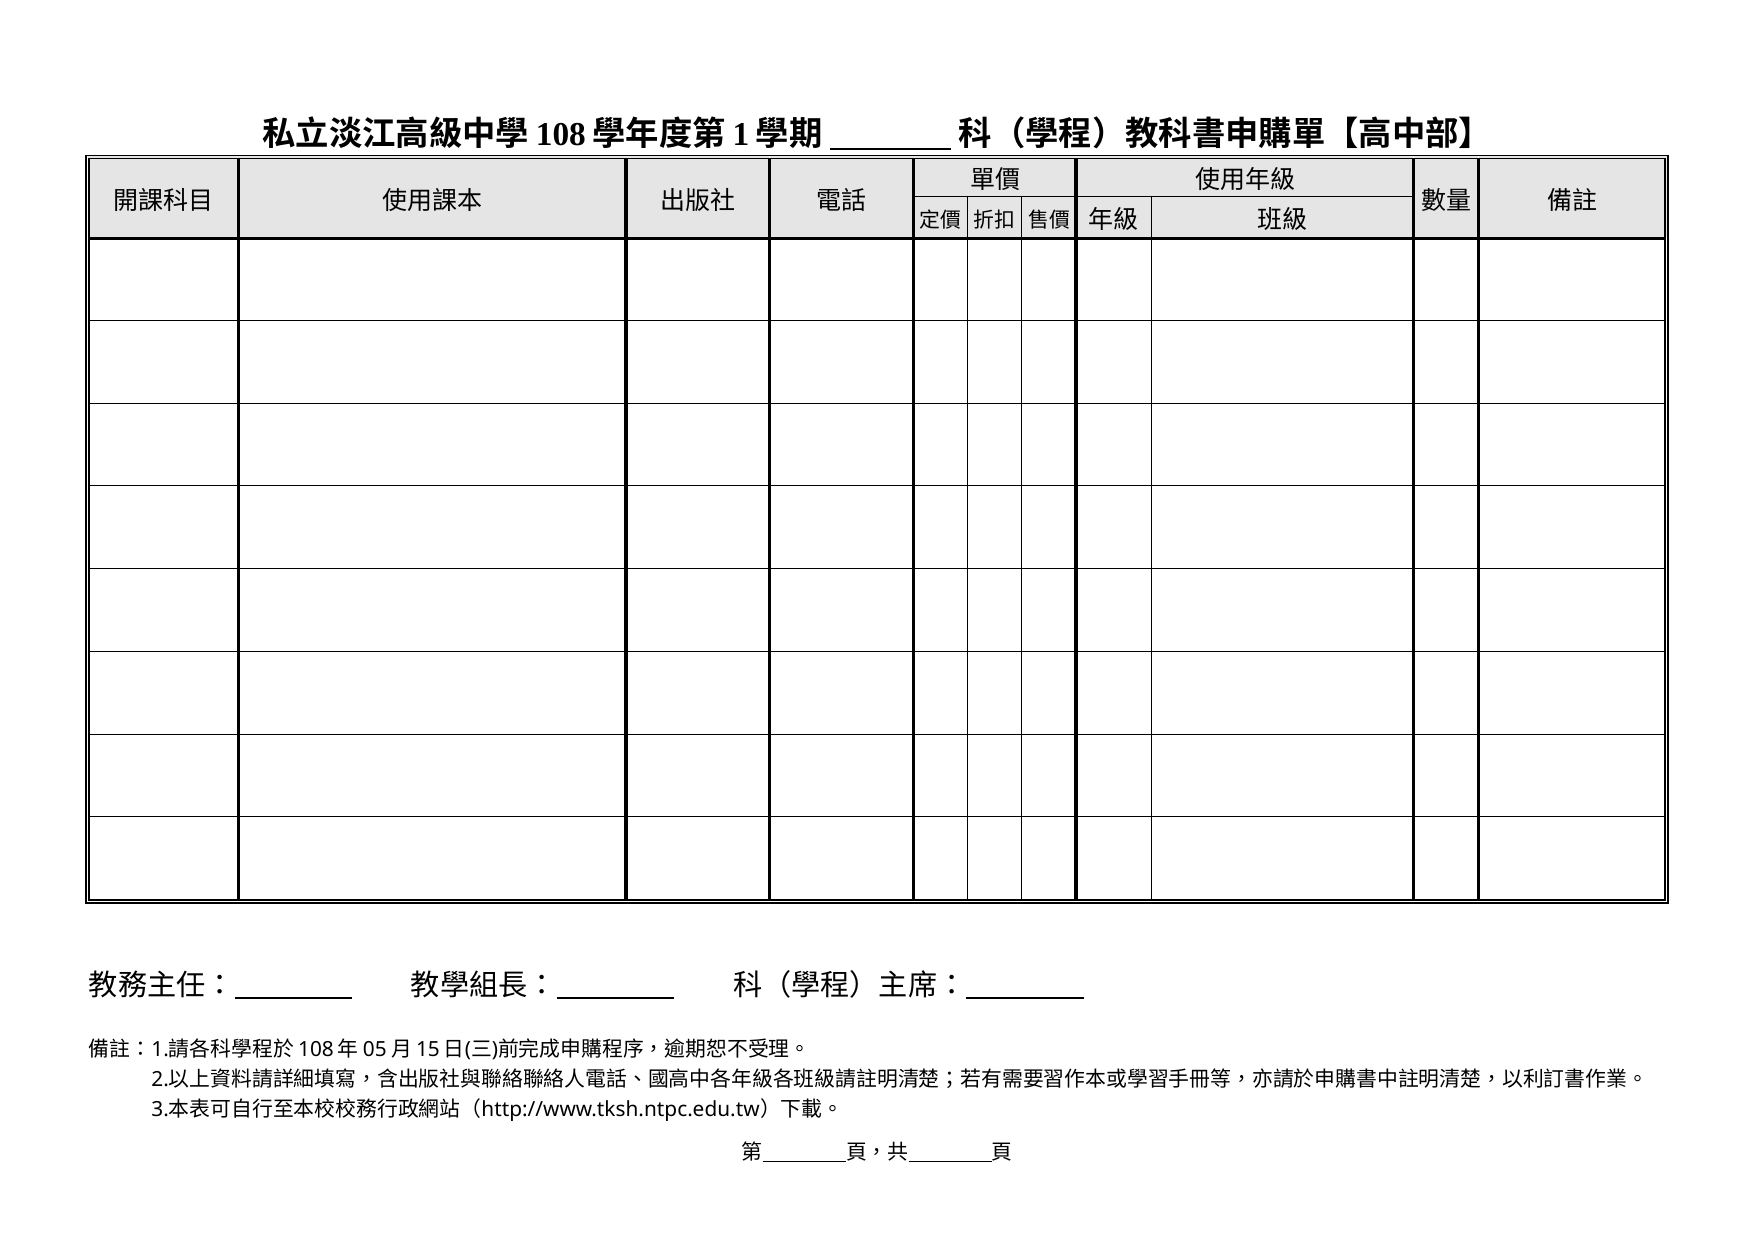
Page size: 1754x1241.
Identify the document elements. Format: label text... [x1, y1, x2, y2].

table_cell 折扣 [968, 197, 1021, 237]
table_cell [1078, 817, 1151, 899]
table_cell [90, 735, 237, 816]
table_cell 定價 [915, 197, 967, 237]
table_cell [968, 240, 1021, 320]
table_cell [968, 486, 1021, 568]
table_cell [1152, 404, 1412, 485]
table_cell [1078, 321, 1151, 403]
table_cell 年級 [1078, 197, 1151, 237]
table_cell [915, 486, 967, 568]
table_cell [90, 321, 237, 403]
table_cell [1480, 321, 1664, 403]
table_cell [968, 321, 1021, 403]
text 3.本表可自行至本校校務行政網站（http://www.tksh.ntpc.edu.tw）下載。 [151, 1092, 1665, 1123]
table_cell [1415, 240, 1477, 320]
table_cell [240, 652, 624, 733]
table_cell [1152, 240, 1412, 320]
table_header 開課科目 [90, 159, 237, 237]
table_cell [968, 404, 1021, 485]
table_cell [628, 735, 768, 816]
table_cell [915, 735, 967, 816]
table_cell [628, 652, 768, 733]
table_cell [628, 404, 768, 485]
table_cell [1078, 735, 1151, 816]
table_cell [1480, 404, 1664, 485]
table_cell [771, 486, 912, 568]
table_cell [1415, 735, 1477, 816]
table_cell [1078, 652, 1151, 733]
table_cell [1022, 735, 1074, 816]
table_cell [1415, 321, 1477, 403]
table_cell [1022, 486, 1074, 568]
table_header 備註 [1480, 159, 1664, 237]
table_cell [915, 569, 967, 651]
table_cell [1480, 240, 1664, 320]
table_cell [240, 569, 624, 651]
table_cell [1480, 486, 1664, 568]
table_cell [90, 486, 237, 568]
table_cell [1415, 652, 1477, 733]
table_cell [1078, 404, 1151, 485]
table_cell [1415, 569, 1477, 651]
table_header 單價 [915, 159, 1074, 196]
table_cell [90, 652, 237, 733]
table_header 數量 [1415, 159, 1477, 237]
table_cell 班級 [1152, 197, 1412, 237]
table_cell [1415, 486, 1477, 568]
table_cell [968, 569, 1021, 651]
table_cell [915, 240, 967, 320]
table_cell [1480, 817, 1664, 899]
table_cell [1078, 569, 1151, 651]
table_header 使用年級 [1078, 159, 1412, 196]
table_cell [1022, 569, 1074, 651]
table_cell [1480, 569, 1664, 651]
table_cell [240, 321, 624, 403]
table_cell [1078, 240, 1151, 320]
table_cell [968, 652, 1021, 733]
table_cell [240, 404, 624, 485]
table_cell [771, 404, 912, 485]
text 2.以上資料請詳細填寫，含出版社與聯絡聯絡人電話、國高中各年級各班級請註明清楚；若有需要習作本或學習手冊等，亦請於申購書中註明清楚，以利訂書作業。 [151, 1062, 1665, 1092]
text 教務主任： 教學組長： 科（學程）主席： [89, 961, 1665, 1003]
table_cell [1415, 817, 1477, 899]
text 備註：1.請各科學程於108年05月15日(三)前完成申購程序，逾期恕不受理。 [89, 1032, 1665, 1062]
table_cell [1152, 569, 1412, 651]
table_cell [90, 817, 237, 899]
table_cell [771, 321, 912, 403]
table_cell [90, 569, 237, 651]
table_cell [240, 817, 624, 899]
table_header 電話 [771, 159, 912, 237]
table_cell [915, 321, 967, 403]
table_cell [1480, 735, 1664, 816]
table_cell [1022, 321, 1074, 403]
table_header 出版社 [628, 159, 768, 237]
table_cell [1152, 486, 1412, 568]
table_cell [915, 404, 967, 485]
table_cell [1415, 404, 1477, 485]
table_cell [628, 817, 768, 899]
table_cell [1152, 652, 1412, 733]
table_cell [915, 817, 967, 899]
table_cell [1022, 240, 1074, 320]
table_cell [1480, 652, 1664, 733]
text 私立淡江高級中學108學年度第1學期 科（學程）教科書申購單【高中部】 [89, 106, 1665, 154]
table_cell [1022, 817, 1074, 899]
table_cell [915, 652, 967, 733]
table_cell [240, 486, 624, 568]
table_cell [90, 404, 237, 485]
table_cell [240, 240, 624, 320]
table_cell [1152, 735, 1412, 816]
table_cell [1152, 321, 1412, 403]
table_cell [771, 817, 912, 899]
table_cell [771, 240, 912, 320]
table_cell [628, 321, 768, 403]
table_cell [1022, 404, 1074, 485]
table_cell [968, 817, 1021, 899]
table_cell [771, 569, 912, 651]
table_cell [1078, 486, 1151, 568]
table_cell [771, 735, 912, 816]
table_cell [1022, 652, 1074, 733]
table_cell [628, 240, 768, 320]
table_cell [90, 240, 237, 320]
table_cell [628, 569, 768, 651]
table_cell 售價 [1022, 197, 1074, 237]
table_cell [1152, 817, 1412, 899]
table_cell [968, 735, 1021, 816]
table_header 使用課本 [240, 159, 624, 237]
table_cell [240, 735, 624, 816]
table_cell [628, 486, 768, 568]
table_cell [771, 652, 912, 733]
